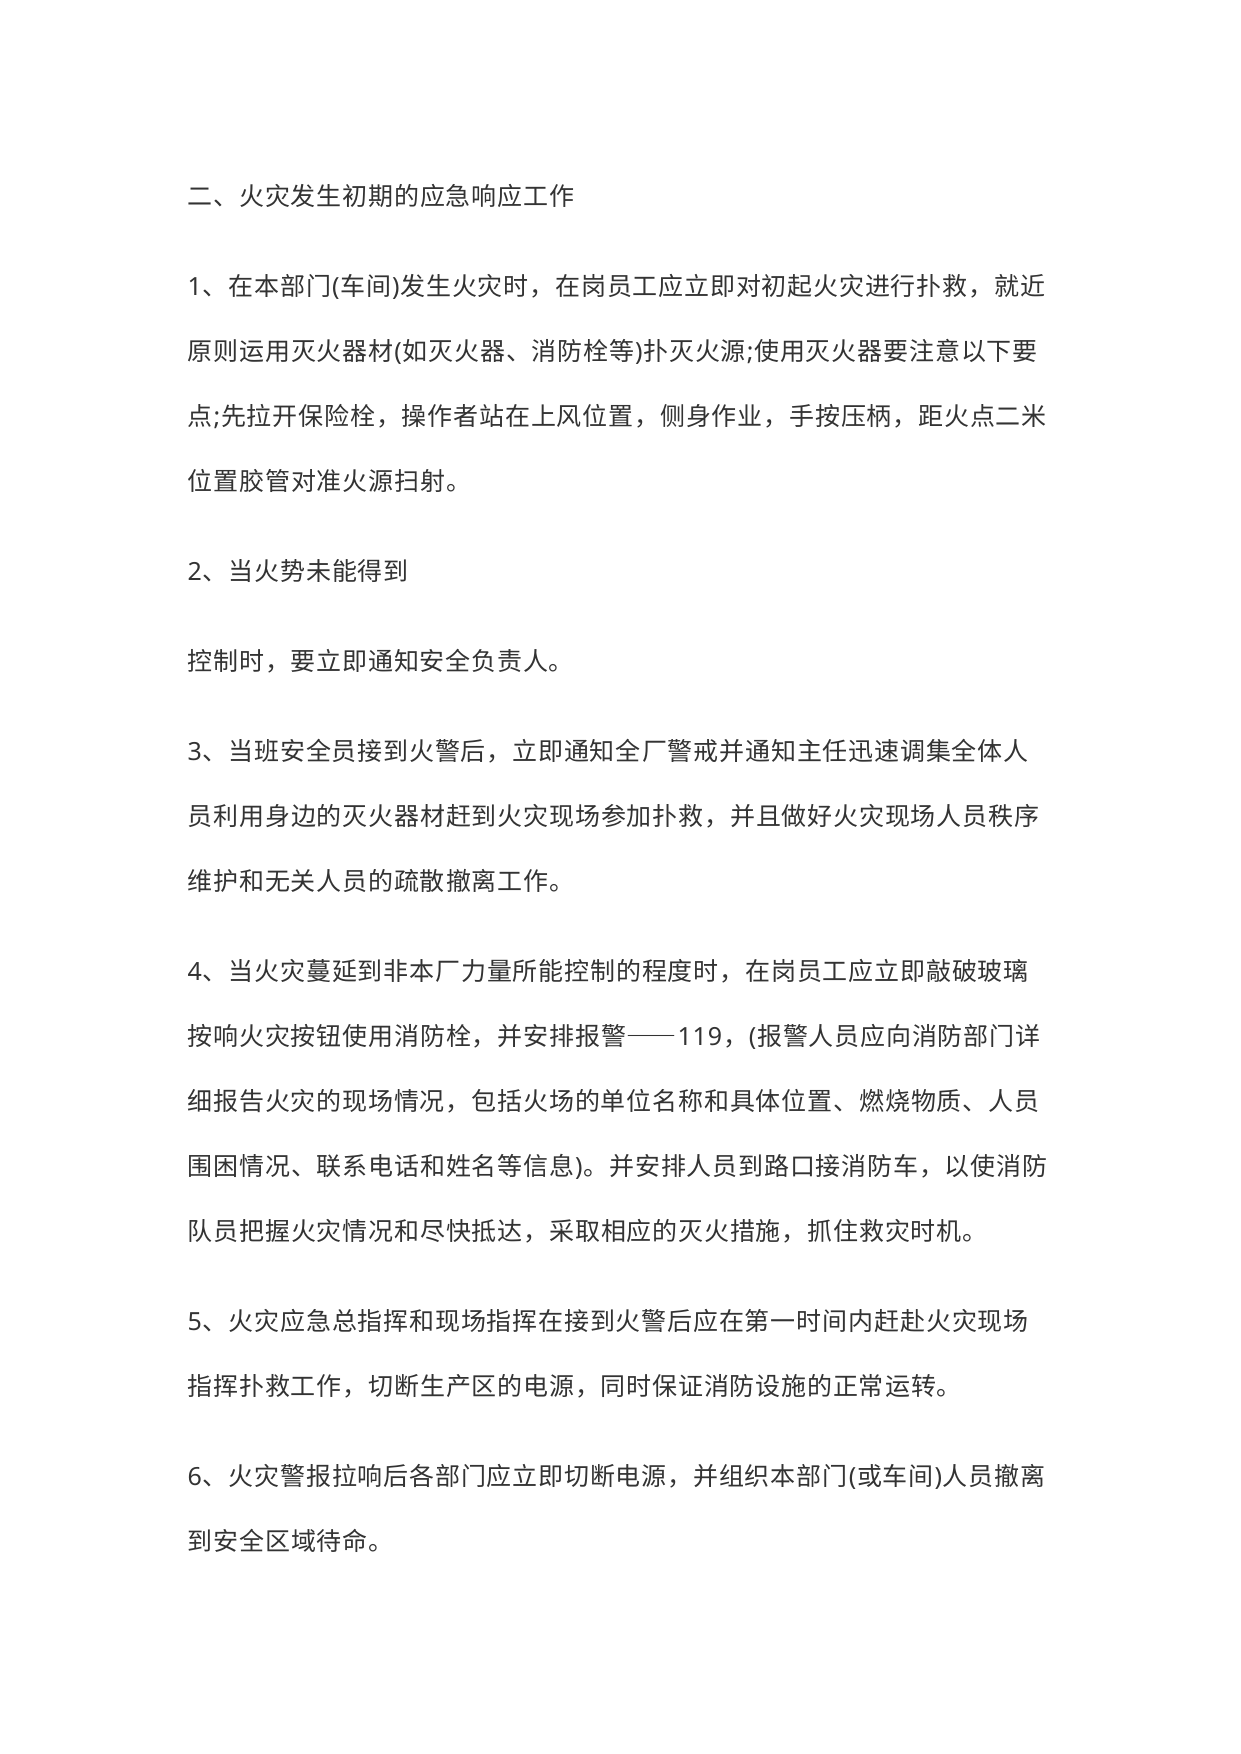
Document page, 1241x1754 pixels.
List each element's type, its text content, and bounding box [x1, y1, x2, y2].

text 4、当火灾蔓延到非本厂力量所能控制的程度时，在岗员工应立即敲破玻璃按响火灾按钮使用消防栓，并安排报警——119，(报警人员应向消防部门详细报告火灾的现场情况，包括火场的单位名称和具体位置、燃烧物质、人员围困情况、联系电话和姓名等信息)。并安排人员到路口接消防车，以使消防队员把握火灾情况和尽快抵达，采取相应的灭火措施，抓住救灾时机。 [187, 937, 1053, 1262]
text 2、当火势未能得到 [187, 537, 1053, 602]
text 二、火灾发生初期的应急响应工作 [187, 162, 1053, 227]
text 控制时，要立即通知安全负责人。 [187, 627, 1053, 692]
text 3、当班安全员接到火警后，立即通知全厂警戒并通知主任迅速调集全体人员利用身边的灭火器材赶到火灾现场参加扑救，并且做好火灾现场人员秩序维护和无关人员的疏散撤离工作。 [187, 717, 1053, 912]
text 1、在本部门(车间)发生火灾时，在岗员工应立即对初起火灾进行扑救，就近原则运用灭火器材(如灭火器、消防栓等)扑灭火源;使用灭火器要注意以下要点;先拉开保险栓，操作者站在上风位置，侧身作业，手按压柄，距火点二米位置胶管对准火源扫射。 [187, 252, 1053, 512]
text 5、火灾应急总指挥和现场指挥在接到火警后应在第一时间内赶赴火灾现场指挥扑救工作，切断生产区的电源，同时保证消防设施的正常运转。 [187, 1287, 1053, 1417]
text 6、火灾警报拉响后各部门应立即切断电源，并组织本部门(或车间)人员撤离到安全区域待命。 [187, 1442, 1053, 1572]
